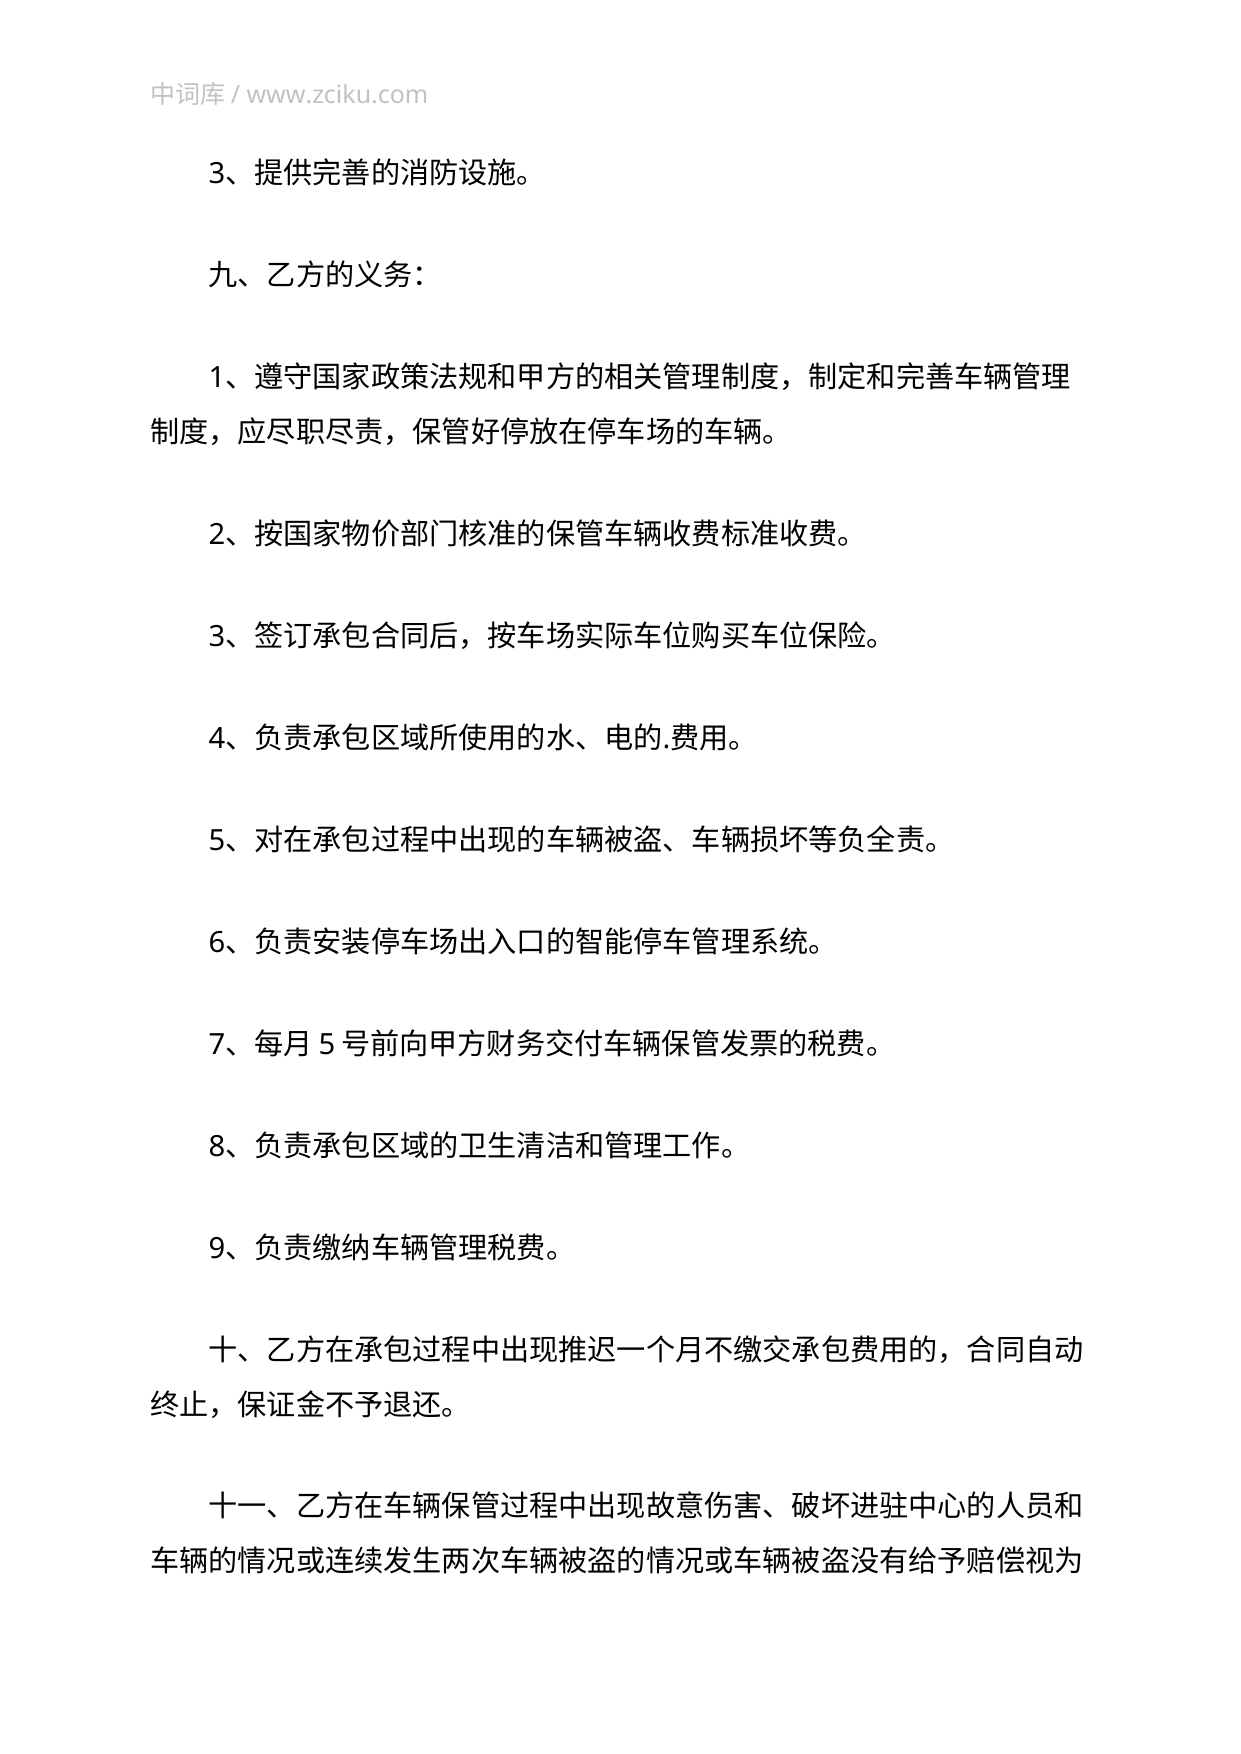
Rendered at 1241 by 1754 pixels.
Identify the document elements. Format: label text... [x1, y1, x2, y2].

text 3、签订承包合同后，按车场实际车位购买车位保险。 [150, 612, 1090, 655]
text 7、每月5号前向甲方财务交付车辆保管发票的税费。 [150, 1020, 1090, 1063]
text 1、遵守国家政策法规和甲方的相关管理制度，制定和完善车辆管理制度，应尽职尽责，保管好停放在停车场的车辆。 [150, 354, 1090, 451]
text 5、对在承包过程中出现的车辆被盗、车辆损坏等负全责。 [150, 816, 1090, 859]
text 2、按国家物价部门核准的保管车辆收费标准收费。 [150, 511, 1090, 553]
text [150, 1483, 1090, 1580]
text 9、负责缴纳车辆管理税费。 [150, 1224, 1090, 1267]
text 6、负责安装停车场出入口的智能停车管理系统。 [150, 918, 1090, 961]
text 4、负责承包区域所使用的水、电的.费用。 [150, 714, 1090, 757]
text 九、乙方的义务： [150, 252, 1090, 294]
text 8、负责承包区域的卫生清洁和管理工作。 [150, 1122, 1090, 1165]
text 十、乙方在承包过程中出现推迟一个月不缴交承包费用的，合同自动终止，保证金不予退还。 [150, 1326, 1090, 1423]
text 3、提供完善的消防设施。 [150, 150, 1090, 192]
